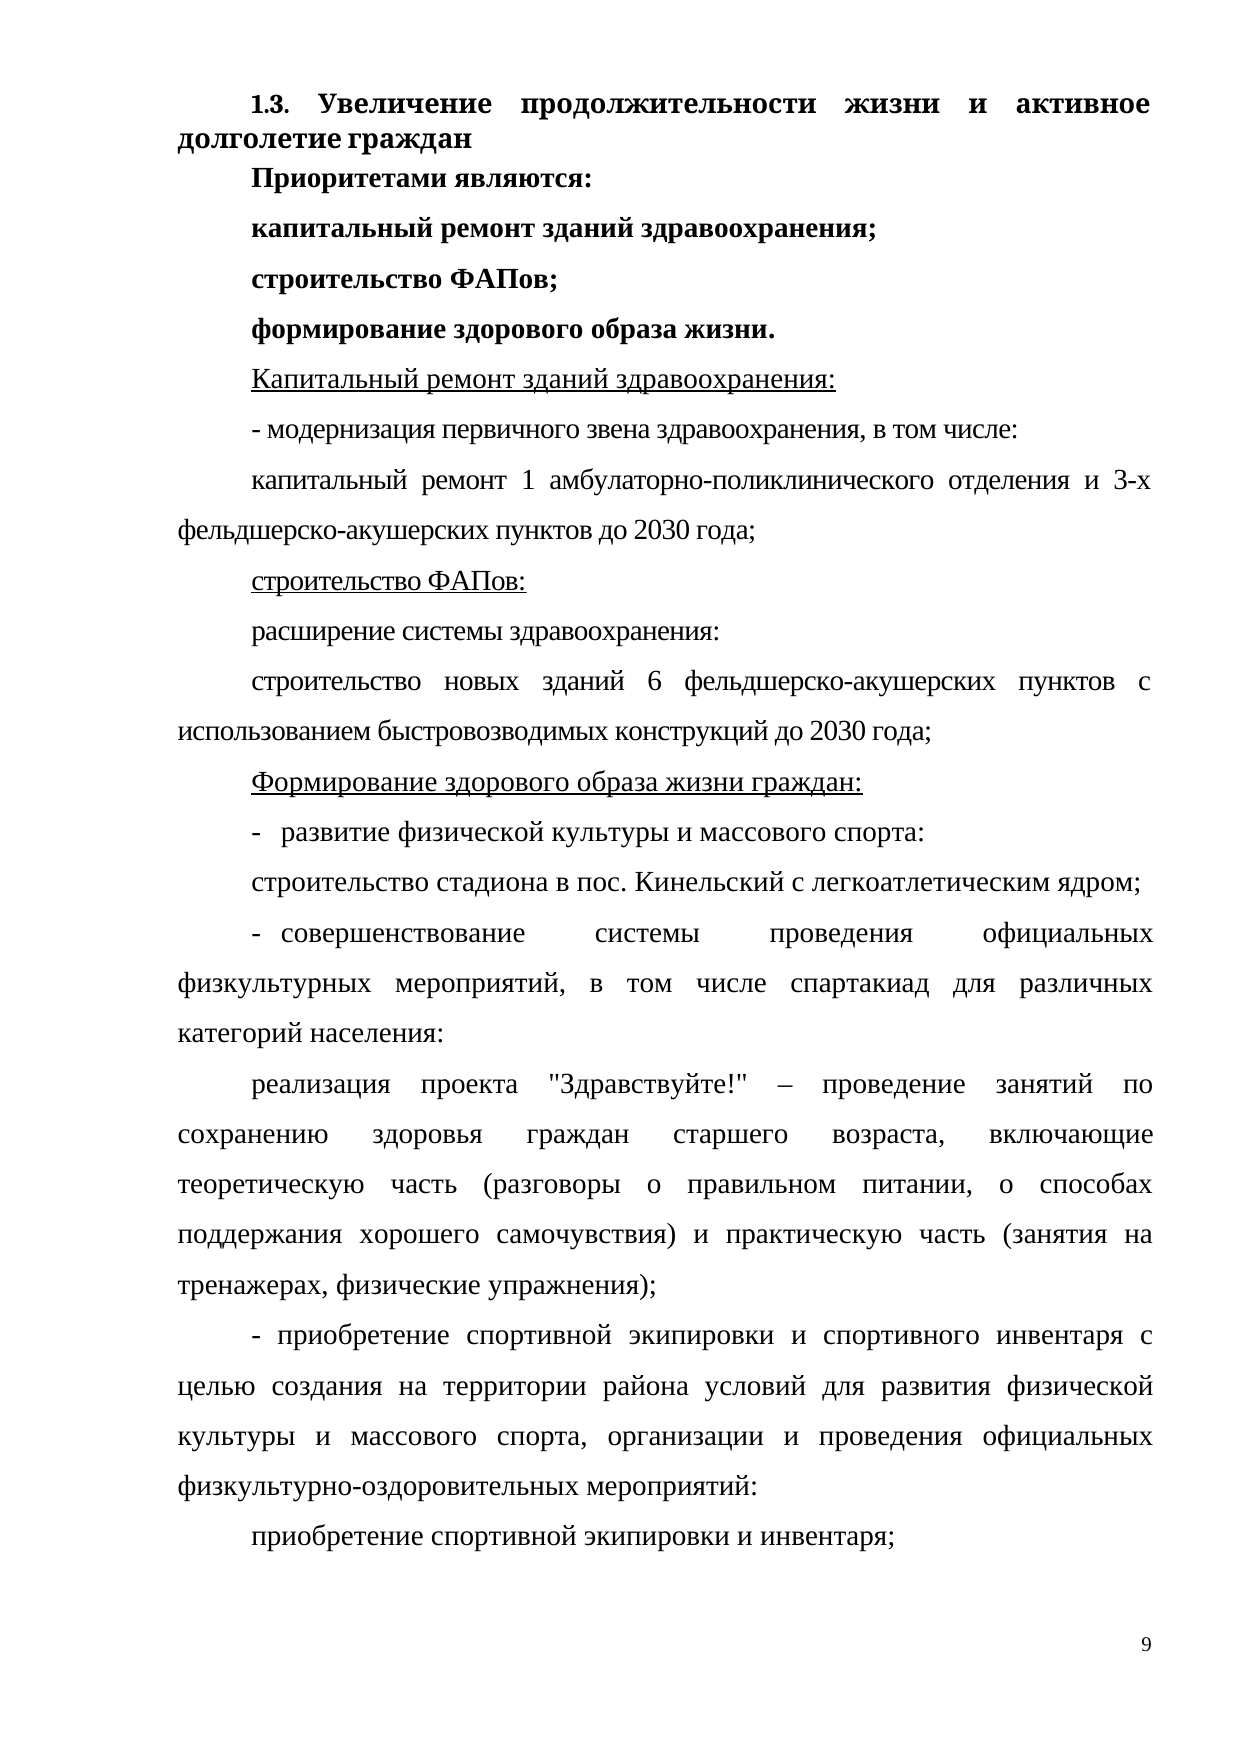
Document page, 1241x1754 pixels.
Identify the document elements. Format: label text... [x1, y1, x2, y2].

text строительство новых зданий 6 фельдшерско-акушерских пунктов с использованием быстровозводимых конструкций до 2030 года; [177, 663, 1152, 747]
text - модернизация первичного звена здравоохранения, в том числе: [177, 412, 1152, 445]
text - приобретение спортивной экипировки и спортивного инвентаря с целью создания на территории района условий для развития физической культуры и массового спорта, организации и проведения официальных физкультурно-оздоровительных мероприятий: [177, 1317, 1154, 1502]
text реализация проекта "Здравствуйте!" – проведение занятий по сохранению здоровья граждан старшего возраста, включающие теоретическую часть (разговоры о правильном питании, о способах поддержания хорошего самочувствия) и практическую часть (занятия на тренажерах, физические упражнения); [177, 1066, 1154, 1301]
text строительство стадиона в пос. Кинельский с легкоатлетическим ядром; [177, 864, 1152, 898]
text строительство ФАПов: [177, 563, 1152, 596]
text формирование здорового образа жизни. [177, 311, 1152, 344]
text капитальный ремонт зданий здравоохранения; [177, 210, 1152, 244]
text Формирование здорового образа жизни граждан: [177, 764, 1152, 797]
text строительство ФАПов; [177, 261, 1152, 294]
text Капитальный ремонт зданий здравоохранения: [177, 361, 1152, 395]
text капитальный ремонт 1 амбулаторно-поликлинического отделения и 3-х фельдшерско-акушерских пунктов до 2030 года; [177, 462, 1152, 546]
text - совершенствование системы проведения официальных физкультурных мероприятий, в том числе спартакиад для различных категорий населения: [177, 915, 1154, 1049]
text - развитие физической культуры и массового спорта: [177, 814, 1152, 848]
subtitle 1.3. Увеличение продолжительности жизни и активное долголетие граждан [177, 89, 1152, 156]
text приобретение спортивной экипировки и инвентаря; [177, 1518, 1154, 1552]
text Приоритетами являются: [177, 160, 1152, 194]
text расширение системы здравоохранения: [177, 613, 1152, 646]
